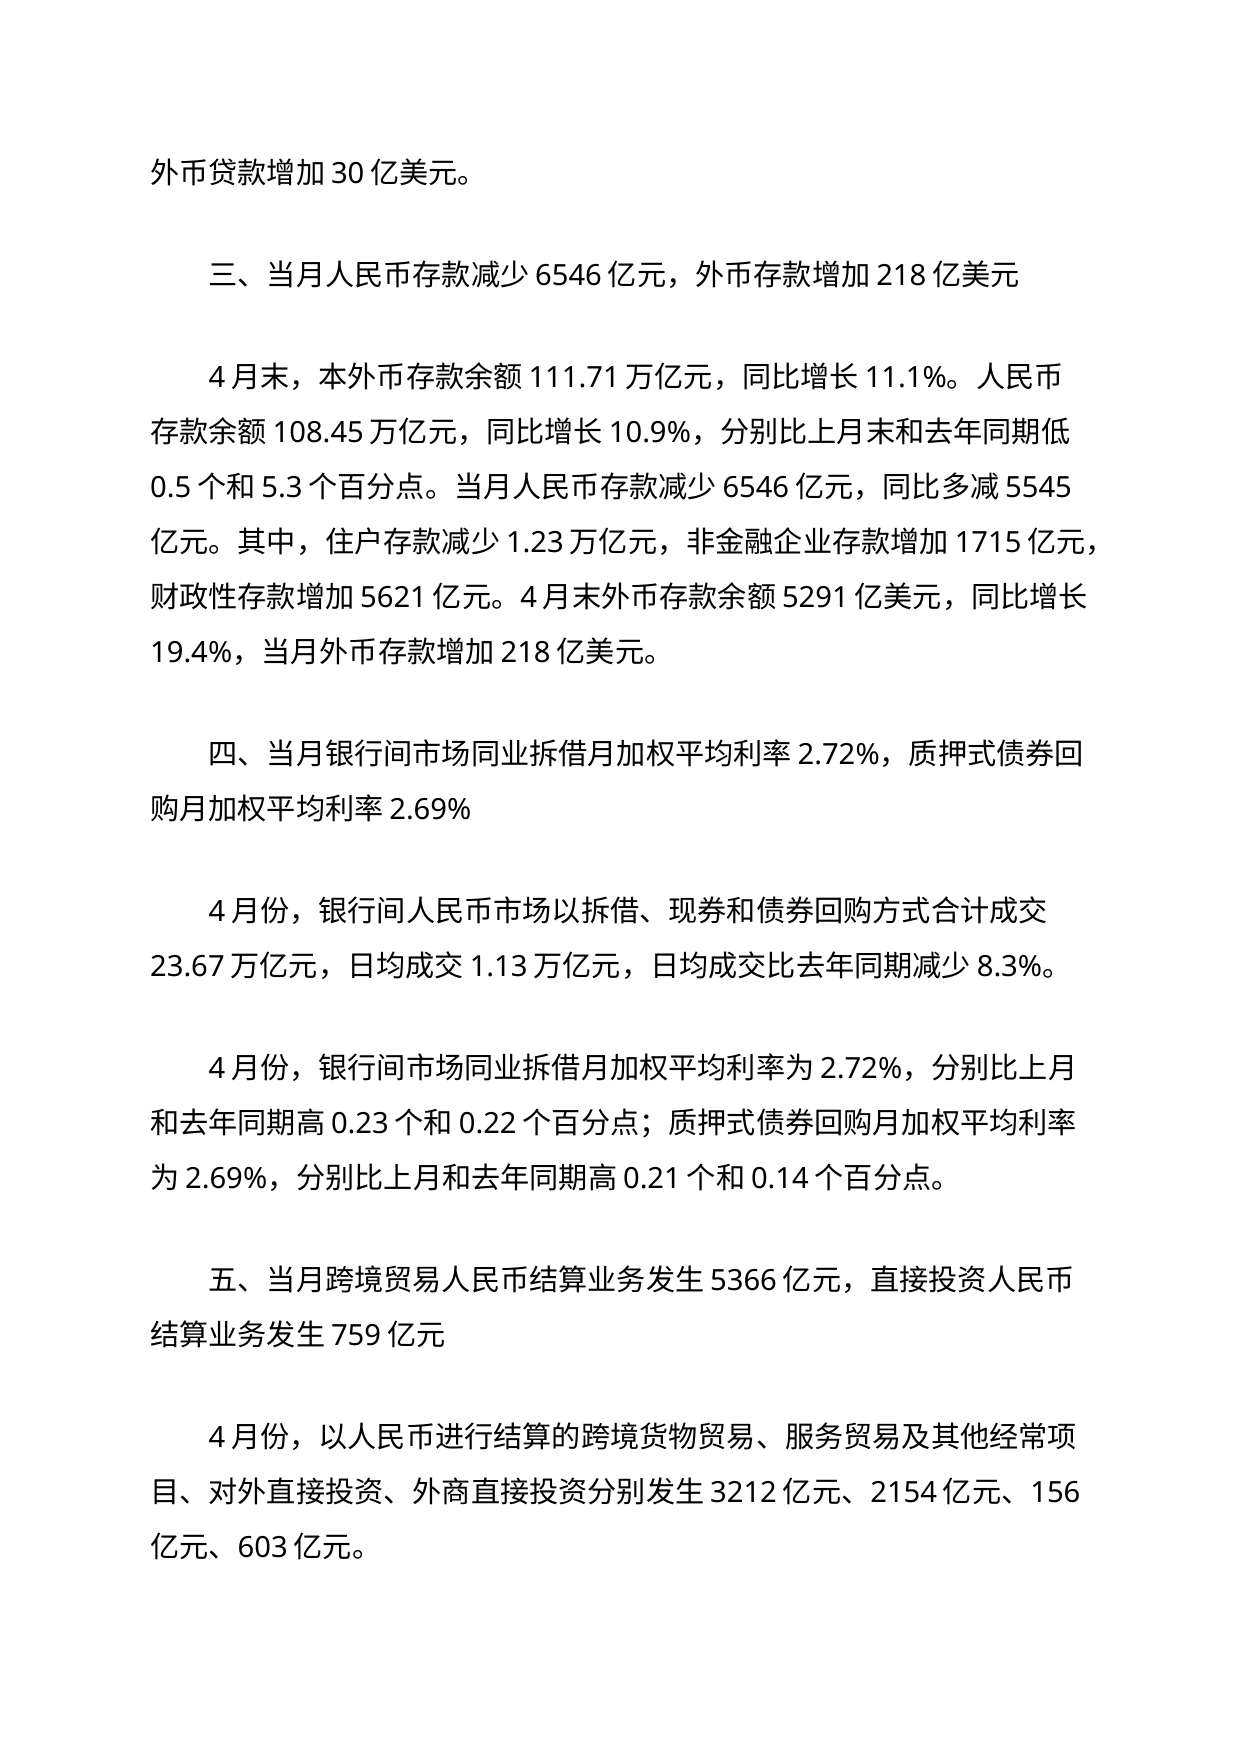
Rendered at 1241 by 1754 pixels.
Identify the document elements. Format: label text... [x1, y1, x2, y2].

text 4月份，银行间人民币市场以拆借、现券和债券回购方式合计成交23.67万亿元，日均成交1.13万亿元，日均成交比去年同期减少8.3%。 [150, 888, 1090, 985]
text 四、当月银行间市场同业拆借月加权平均利率2.72%，质押式债券回购月加权平均利率2.69% [150, 731, 1090, 828]
text 4月末，本外币存款余额111.71万亿元，同比增长11.1%。人民币存款余额108.45万亿元，同比增长10.9%，分别比上月末和去年同期低0.5个和5.3个百分点。当月人民币存款减少6546亿元，同比多减5545亿元。其中，住户存款减少1.23万亿元，非金融企业存款增加1715亿元，财政性存款增加5621亿元。4月末外币存款余额5291亿美元，同比增长19.4%，当月外币存款增加218亿美元。 [150, 354, 1090, 671]
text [150, 150, 1090, 192]
text 三、当月人民币存款减少6546亿元，外币存款增加218亿美元 [150, 252, 1090, 294]
text 五、当月跨境贸易人民币结算业务发生5366亿元，直接投资人民币结算业务发生759亿元 [150, 1257, 1090, 1354]
text 4月份，以人民币进行结算的跨境货物贸易、服务贸易及其他经常项目、对外直接投资、外商直接投资分别发生3212亿元、2154亿元、156亿元、603亿元。 [150, 1414, 1090, 1566]
text 4月份，银行间市场同业拆借月加权平均利率为2.72%，分别比上月和去年同期高0.23个和0.22个百分点；质押式债券回购月加权平均利率为2.69%，分别比上月和去年同期高0.21个和0.14个百分点。 [150, 1045, 1090, 1197]
